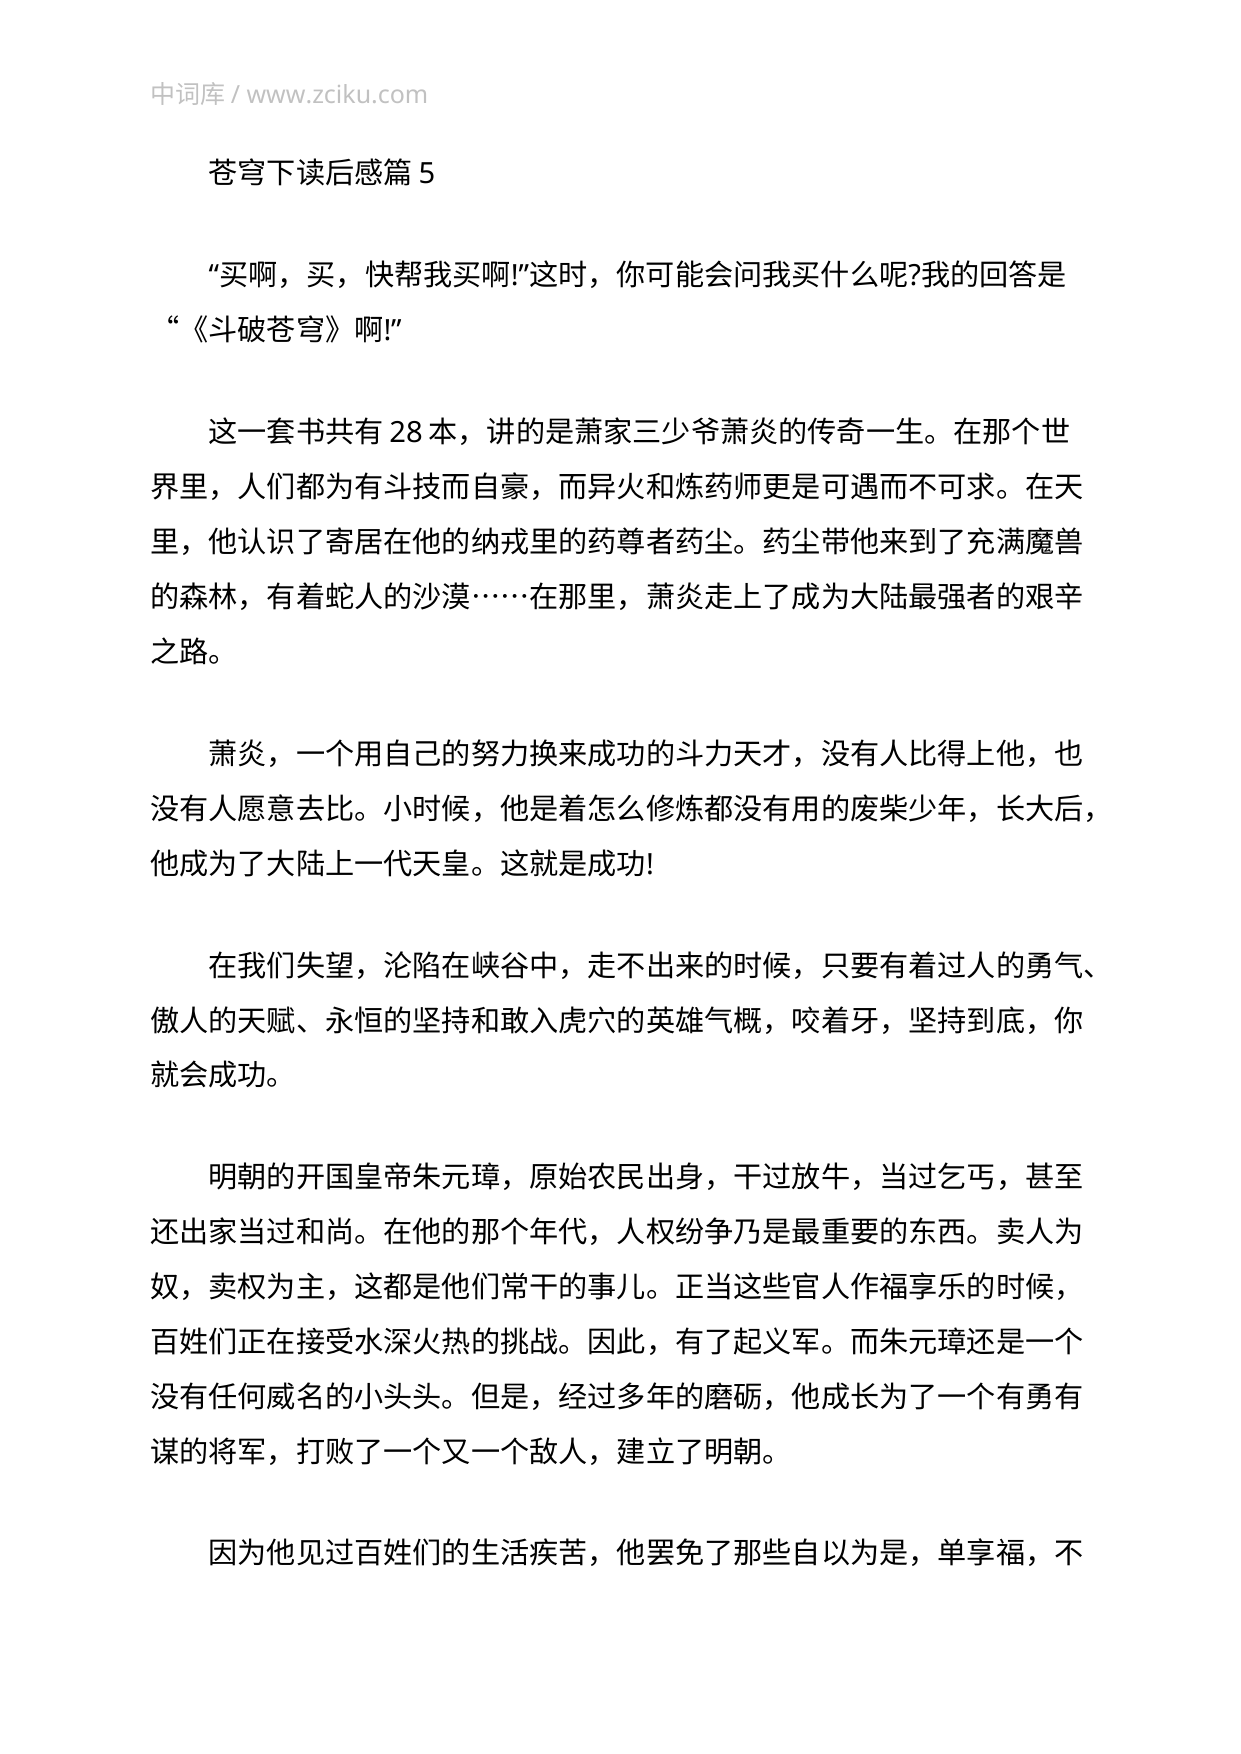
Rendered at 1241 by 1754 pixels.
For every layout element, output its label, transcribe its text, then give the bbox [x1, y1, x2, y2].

text 苍穹下读后感篇5 [150, 150, 1090, 192]
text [150, 1530, 1090, 1572]
text 这一套书共有28本，讲的是萧家三少爷萧炎的传奇一生。在那个世界里，人们都为有斗技而自豪，而异火和炼药师更是可遇而不可求。在天里，他认识了寄居在他的纳戎里的药尊者药尘。药尘带他来到了充满魔兽的森林，有着蛇人的沙漠……在那里，萧炎走上了成为大陆最强者的艰辛之路。 [150, 409, 1090, 671]
text 在我们失望，沦陷在峡谷中，走不出来的时候，只要有着过人的勇气、傲人的天赋、永恒的坚持和敢入虎穴的英雄气概，咬着牙，坚持到底，你就会成功。 [150, 942, 1090, 1094]
text 萧炎，一个用自己的努力换来成功的斗力天才，没有人比得上他，也没有人愿意去比。小时候，他是着怎么修炼都没有用的废柴少年，长大后，他成为了大陆上一代天皇。这就是成功! [150, 730, 1090, 883]
text 明朝的开国皇帝朱元璋，原始农民出身，干过放牛，当过乞丐，甚至还出家当过和尚。在他的那个年代，人权纷争乃是最重要的东西。卖人为奴，卖权为主，这都是他们常干的事儿。正当这些官人作福享乐的时候，百姓们正在接受水深火热的挑战。因此，有了起义军。而朱元璋还是一个没有任何威名的小头头。但是，经过多年的磨砺，他成长为了一个有勇有谋的将军，打败了一个又一个敌人，建立了明朝。 [150, 1154, 1090, 1471]
text “买啊，买，快帮我买啊!”这时，你可能会问我买什么呢?我的回答是“《斗破苍穹》啊!” [150, 252, 1090, 349]
